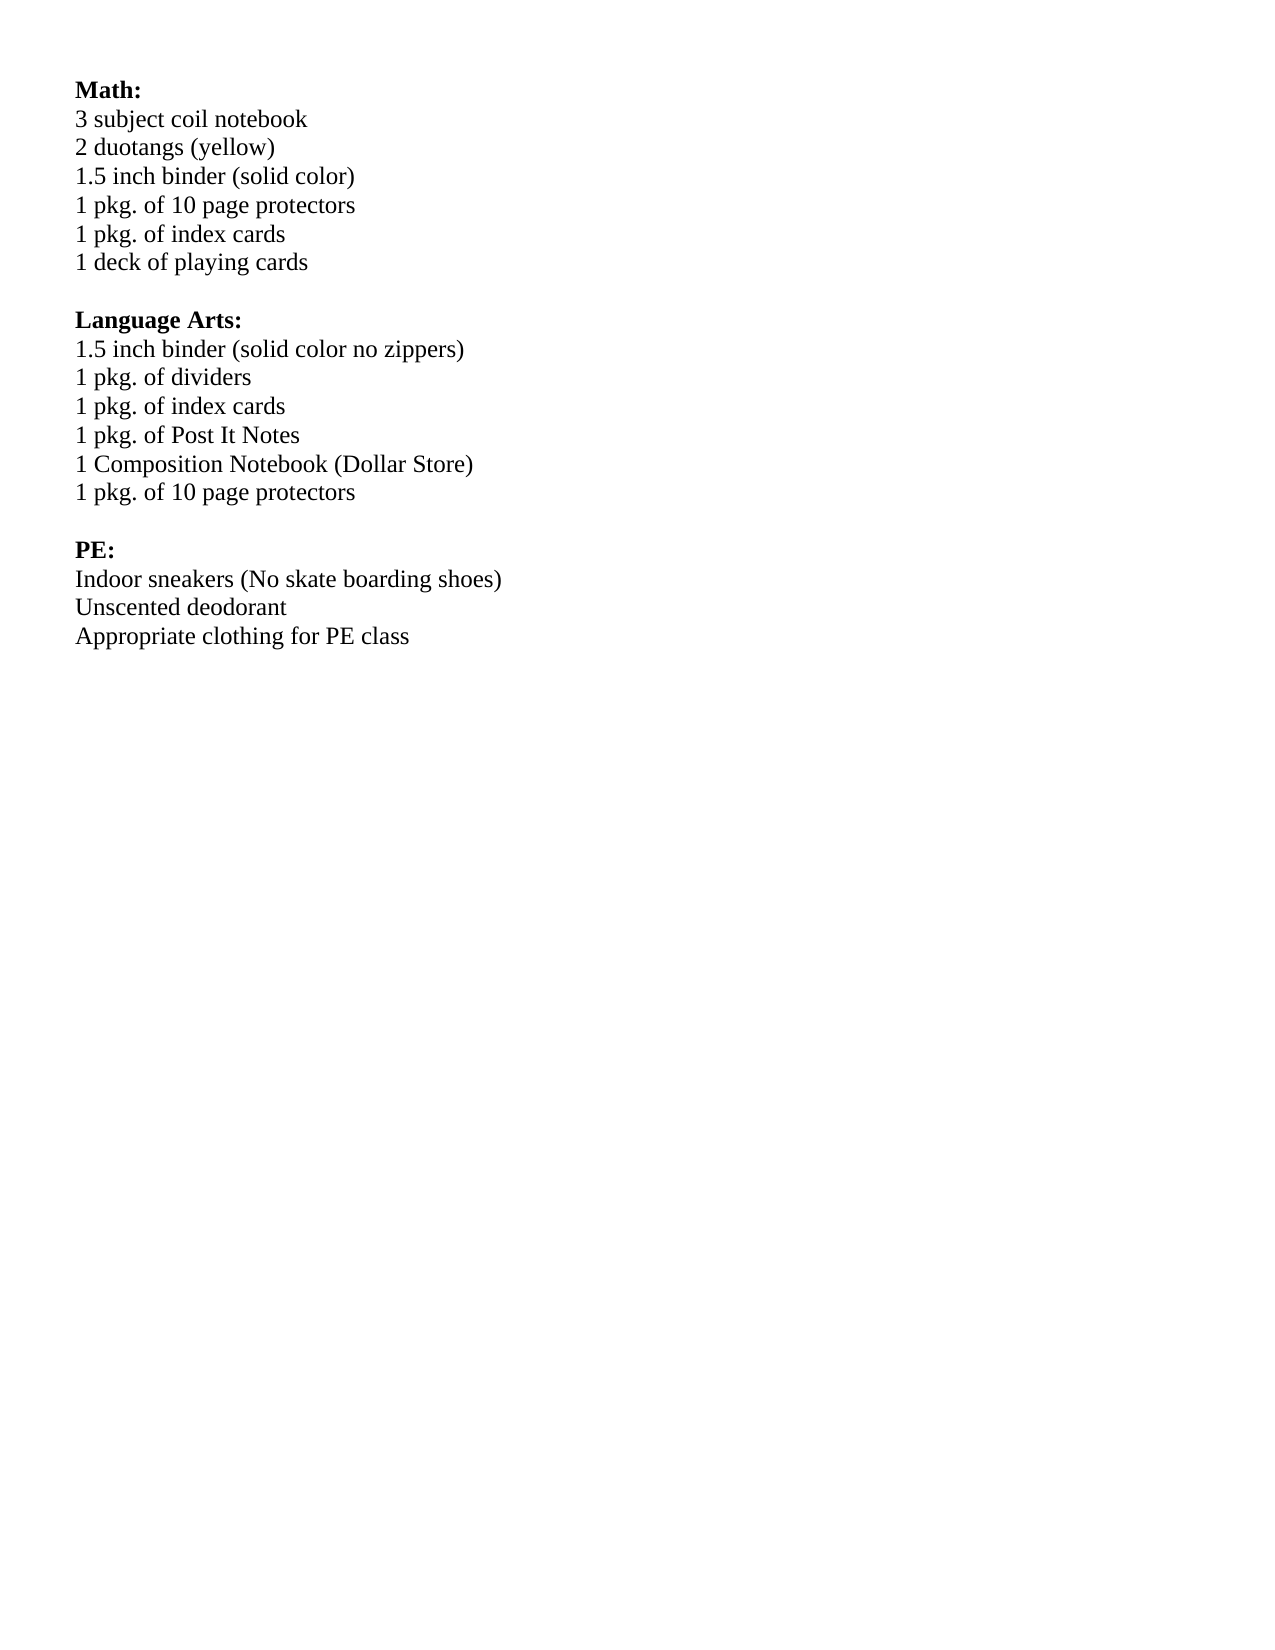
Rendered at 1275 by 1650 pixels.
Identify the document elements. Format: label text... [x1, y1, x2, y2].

text 1 deck of playing cards [75, 247, 1200, 276]
text 1.5 inch binder (solid color no zippers) [75, 334, 1200, 362]
text Math: [75, 75, 1200, 104]
text Unscented deodorant [75, 592, 1200, 621]
text 1 Composition Notebook (Dollar Store) [75, 449, 1200, 477]
text 1 pkg. of index cards [75, 219, 1200, 247]
text 1 pkg. of 10 page protectors [75, 477, 1200, 506]
text Indoor sneakers (No skate boarding shoes) [75, 564, 1200, 592]
text 1 pkg. of dividers [75, 362, 1200, 391]
text 1 pkg. of Post It Notes [75, 420, 1200, 449]
text 1 pkg. of 10 page protectors [75, 190, 1200, 219]
text Language Arts: [75, 305, 1200, 334]
text 3 subject coil notebook [75, 104, 1200, 132]
text 2 duotangs (yellow) [75, 132, 1200, 161]
text Appropriate clothing for PE class [75, 621, 1200, 650]
text 1 pkg. of index cards [75, 391, 1200, 420]
text 1.5 inch binder (solid color) [75, 161, 1200, 190]
text PE: [75, 535, 1200, 564]
